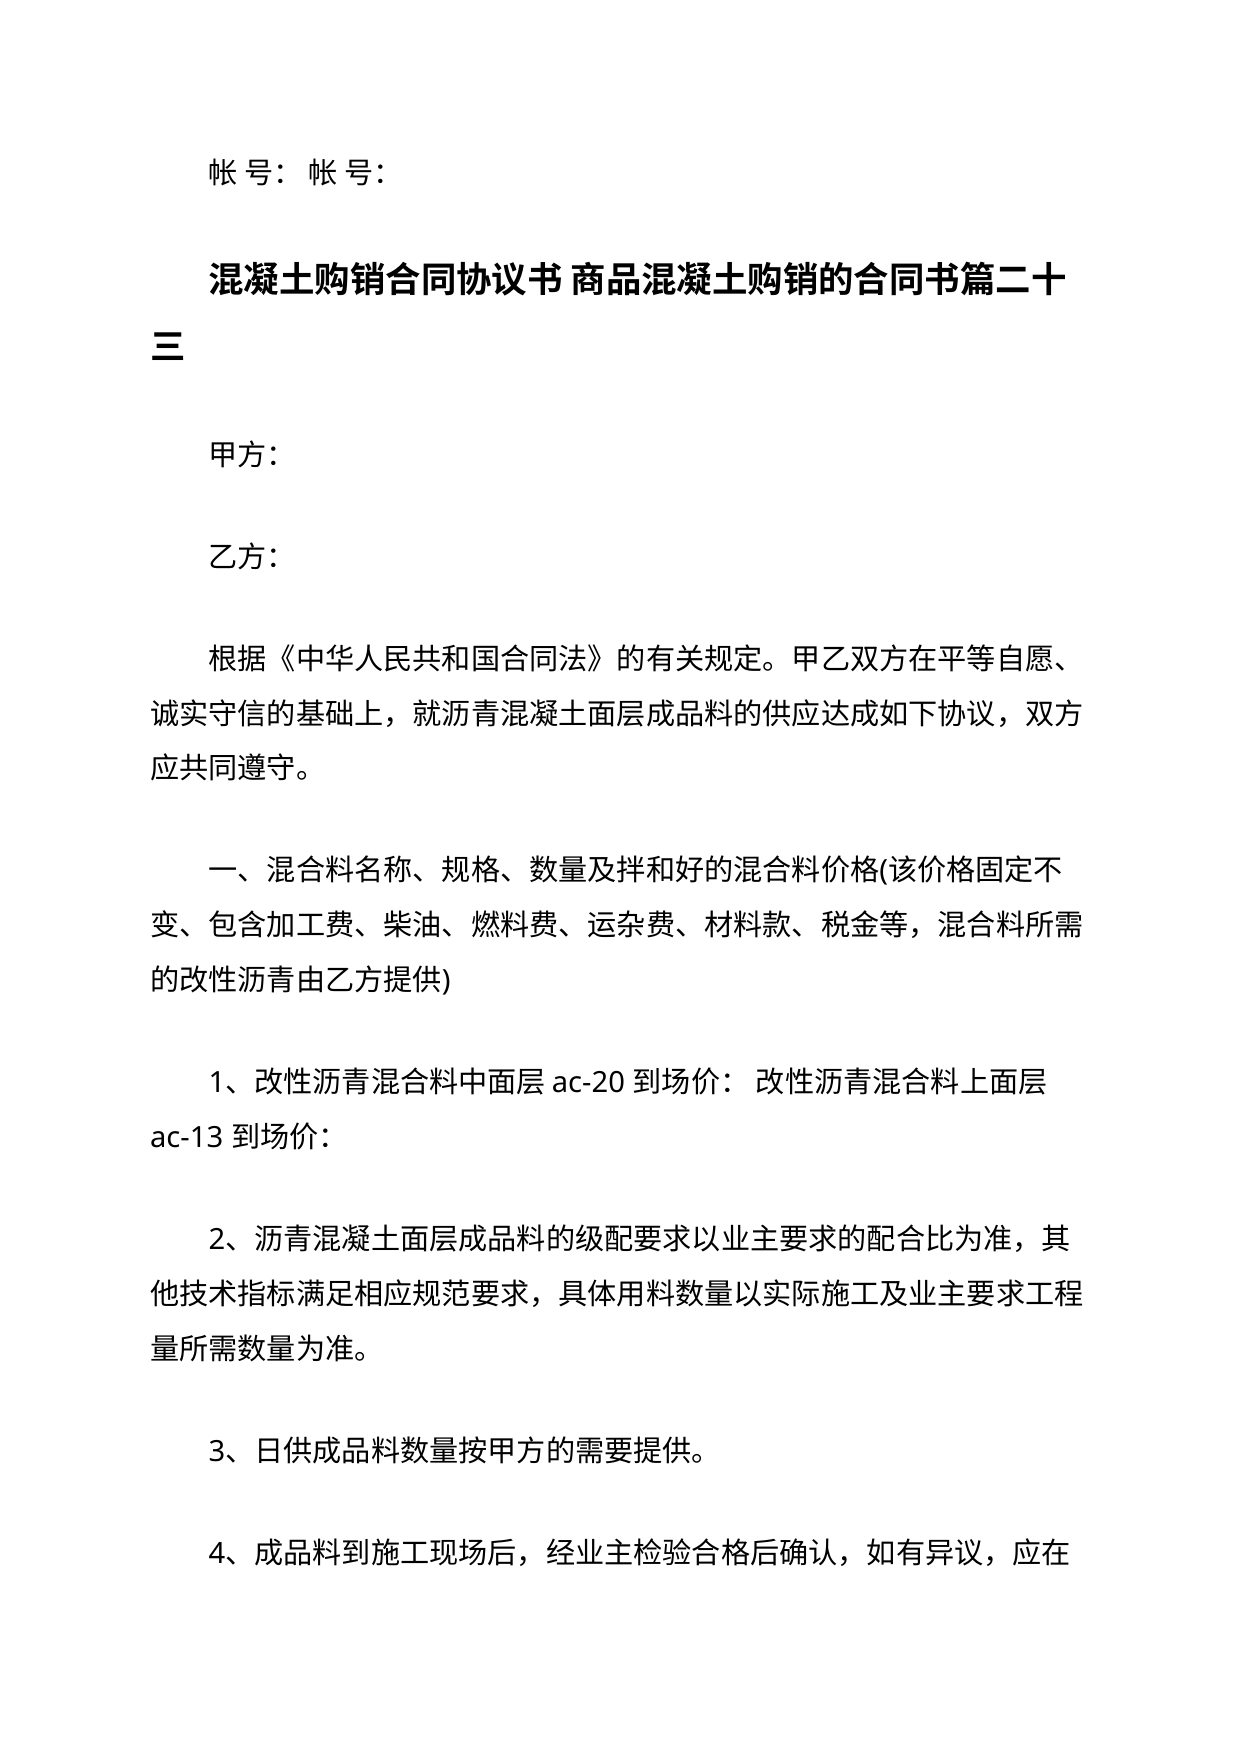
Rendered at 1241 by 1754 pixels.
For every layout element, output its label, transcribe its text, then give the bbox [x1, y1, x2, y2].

text 1、改性沥青混合料中面层ac-20 到场价： 改性沥青混合料上面层ac-13 到场价： [150, 1059, 1090, 1156]
text 2、沥青混凝土面层成品料的级配要求以业主要求的配合比为准，其他技术指标满足相应规范要求，具体用料数量以实际施工及业主要求工程量所需数量为准。 [150, 1216, 1090, 1368]
text 帐 号： 帐 号： [150, 150, 1090, 192]
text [150, 1529, 1090, 1572]
text 混凝土购销合同协议书 商品混凝土购销的合同书篇二十三 [150, 252, 1090, 369]
text 一、混合料名称、规格、数量及拌和好的混合料价格(该价格固定不变、包含加工费、柴油、燃料费、运杂费、材料款、税金等，混合料所需的改性沥青由乙方提供) [150, 847, 1090, 999]
text 根据《中华人民共和国合同法》的有关规定。甲乙双方在平等自愿、诚实守信的基础上，就沥青混凝土面层成品料的供应达成如下协议，双方应共同遵守。 [150, 635, 1090, 787]
text 3、日供成品料数量按甲方的需要提供。 [150, 1427, 1090, 1470]
text 甲方： [150, 432, 1090, 474]
text 乙方： [150, 533, 1090, 576]
